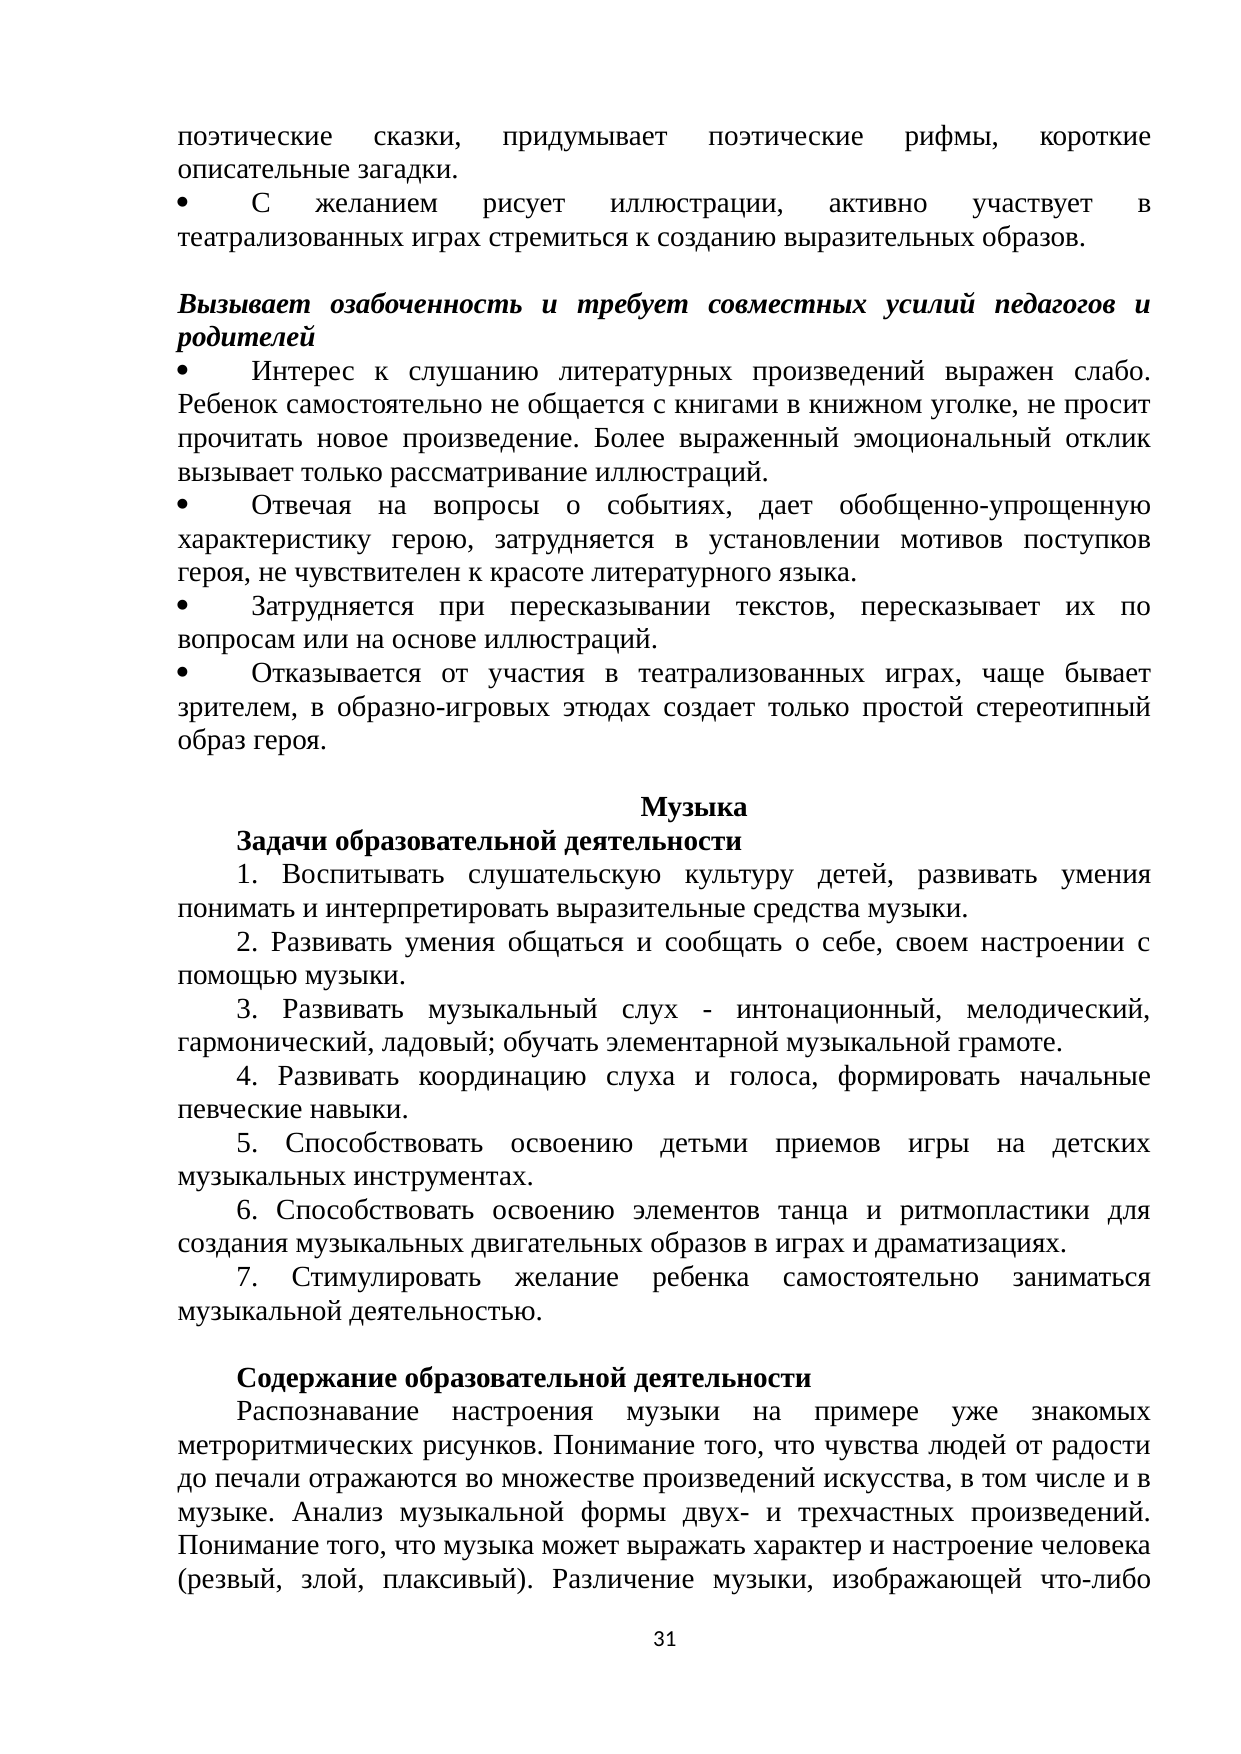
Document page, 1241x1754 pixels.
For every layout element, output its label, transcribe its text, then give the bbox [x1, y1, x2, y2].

text 3. Развивать музыкальный слух - интонационный, мелодический, гармонический, ладовый; обучать элементарной музыкальной грамоте. [177, 991, 1152, 1058]
text Вызывает озабоченность и требует совместных усилий педагогов и родителей [177, 286, 1152, 353]
text 4. Развивать координацию слуха и голоса, формировать начальные певческие навыки. [177, 1058, 1152, 1125]
text 2. Развивать умения общаться и сообщать о себе, своем настроении с помощью музыки. [177, 924, 1152, 991]
text 5. Способствовать освоению детьми приемов игры на детских музыкальных инструментах. [177, 1125, 1152, 1192]
list Затрудняется при пересказывании текстов, пересказывает их по вопросам или на основе иллюстраций. [177, 588, 1152, 655]
text 7. Стимулировать желание ребенка самостоятельно заниматься музыкальной деятельностью. [177, 1259, 1152, 1326]
list Отказывается от участия в театрализованных играх, чаще бывает зрителем, в образно-игровых этюдах создает только простой стереотипный образ героя. [177, 655, 1152, 756]
text Содержание образовательной деятельности [177, 1360, 1152, 1393]
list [177, 118, 1152, 185]
list С желанием рисует иллюстрации, активно участвует в театрализованных играх стремиться к созданию выразительных образов. [177, 185, 1152, 252]
text 1. Воспитывать слушательскую культуру детей, развивать умения понимать и интерпретировать выразительные средства музыки. [177, 857, 1152, 924]
text Музыка [177, 789, 1152, 823]
list Интерес к слушанию литературных произведений выражен слабо. Ребенок самостоятельно не общается с книгами в книжном уголке, не просит прочитать новое произведение. Более выраженный эмоциональный отклик вызывает только рассматривание иллюстраций. [177, 353, 1152, 487]
text Задачи образовательной деятельности [177, 823, 1152, 857]
list Отвечая на вопросы о событиях, дает обобщенно-упрощенную характеристику герою, затрудняется в установлении мотивов поступков героя, не чувствителен к красоте литературного языка. [177, 487, 1152, 588]
text 6. Способствовать освоению элементов танца и ритмопластики для создания музыкальных двигательных образов в играх и драматизациях. [177, 1192, 1152, 1259]
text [177, 1393, 1152, 1594]
